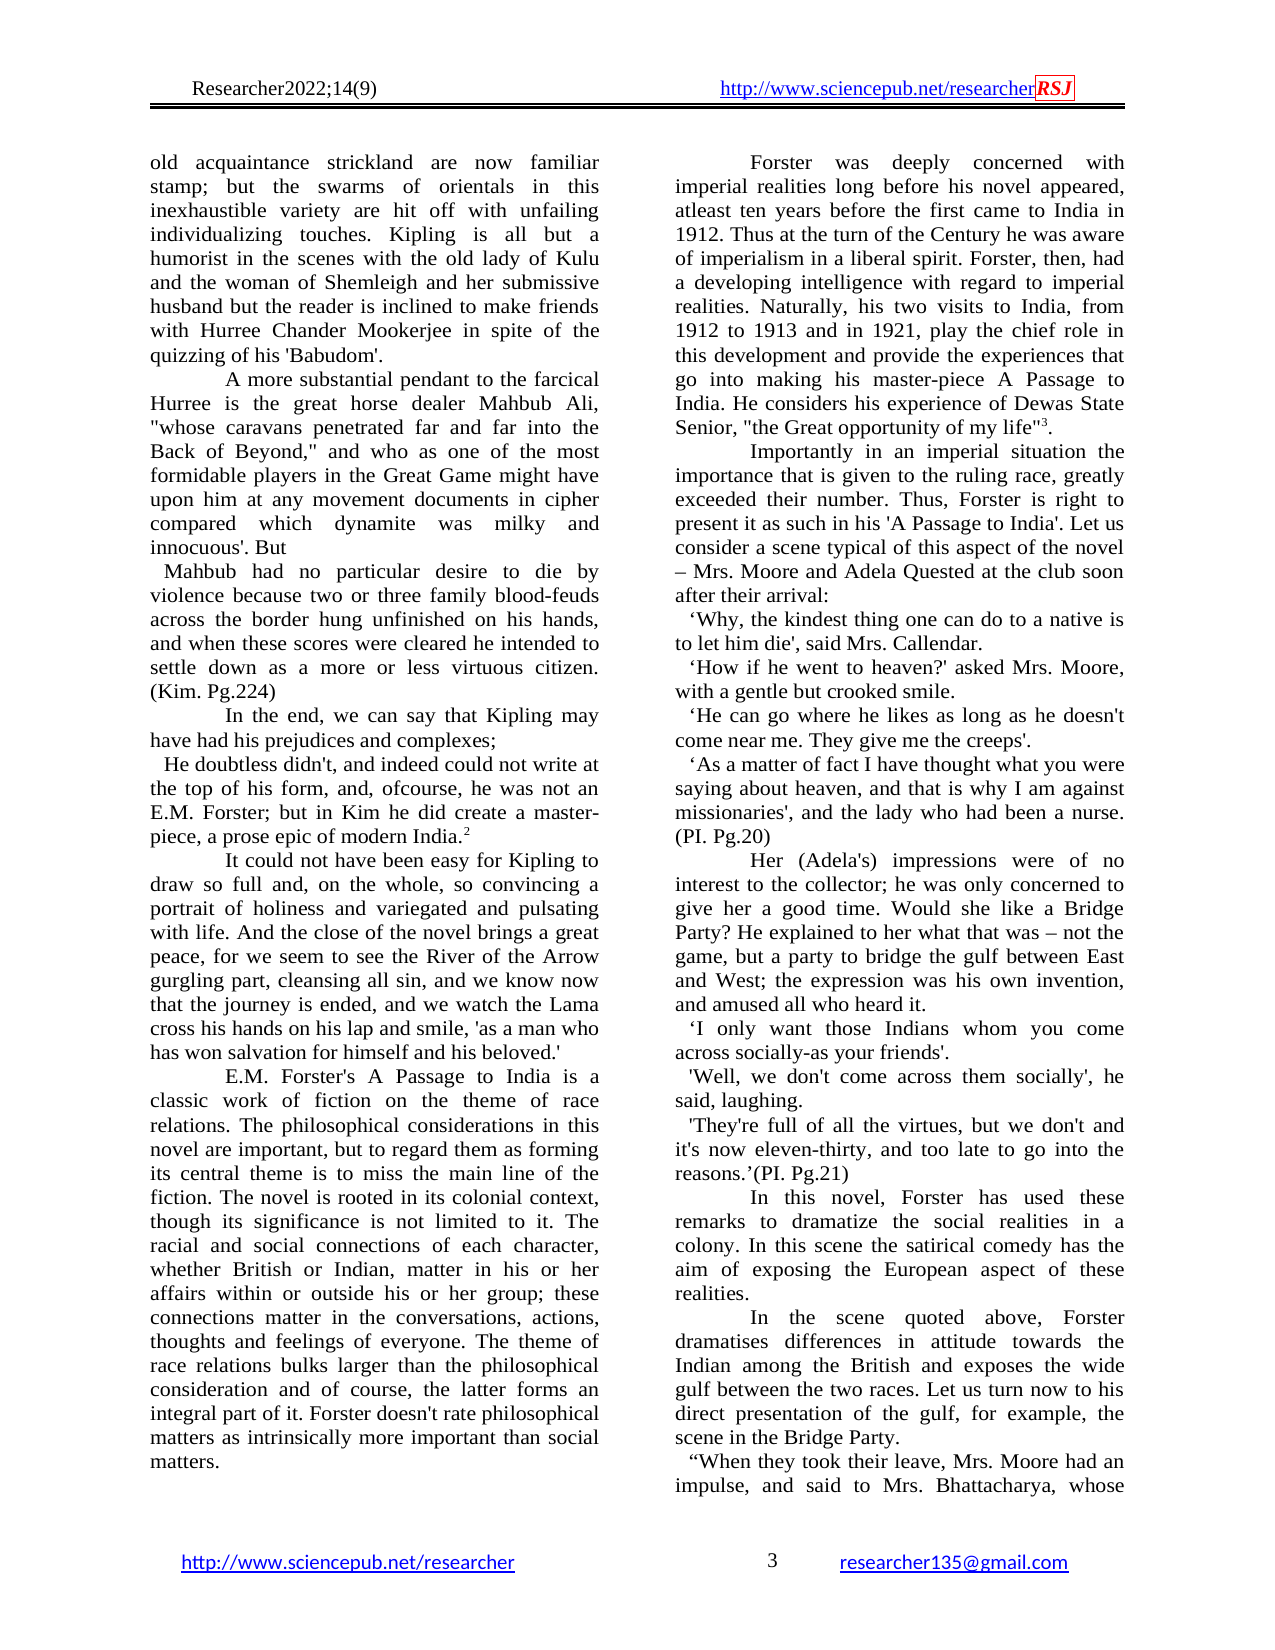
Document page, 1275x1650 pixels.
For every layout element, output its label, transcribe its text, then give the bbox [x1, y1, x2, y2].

text Forster was deeply concerned with imperial realities long before his novel appeared, atleast ten years before the first came to India in 1912. Thus at the turn of the Century he was aware of imperialism in a liberal spirit. Forster, then, had a developing intelligence with regard to imperial realities. Naturally, his two visits to India, from 1912 to 1913 and in 1921, play the chief role in this development and provide the experiences that go into making his master-piece A Passage to India. He considers his experience of Dewas State Senior, "the Great opportunity of my life"3. [675, 150, 1125, 439]
text E.M. Forster's A Passage to India is a classic work of fiction on the theme of race relations. The philosophical considerations in this novel are important, but to regard them as forming its central theme is to miss the main line of the fiction. The novel is rooted in its colonial context, though its significance is not limited to it. The racial and social connections of each character, whether British or Indian, matter in his or her affairs within or outside his or her group; these connections matter in the conversations, actions, thoughts and feelings of everyone. The theme of race relations bulks larger than the philosophical consideration and of course, the latter forms an integral part of it. Forster doesn't rate philosophical matters as intrinsically more important than social matters. [150, 1064, 600, 1473]
text In this novel, Forster has used these remarks to dramatize the social realities in a colony. In this scene the satirical comedy has the aim of exposing the European aspect of these realities. [675, 1185, 1125, 1305]
text It could not have been easy for Kipling to draw so full and, on the whole, so convincing a portrait of holiness and variegated and pulsating with life. And the close of the novel brings a great peace, for we seem to see the River of the Arrow gurgling part, cleansing all sin, and we know now that the journey is ended, and we watch the Lama cross his hands on his lap and smile, 'as a man who has won salvation for himself and his beloved.' [150, 848, 600, 1064]
text ‘How if he went to heaven?' asked Mrs. Moore, with a gentle but crooked smile. [675, 655, 1125, 703]
text ‘He can go where he likes as long as he doesn't come near me. They give me the creeps'. [675, 703, 1125, 752]
text ‘Why, the kindest thing one can do to a native is to let him die', said Mrs. Callendar. [675, 607, 1125, 655]
text ‘As a matter of fact I have thought what you were saying about heaven, and that is why I am against missionaries', and the lady who had been a nurse. (PI. Pg.20) [675, 752, 1125, 848]
text A more substantial pendant to the farcical Hurree is the great horse dealer Mahbub Ali, "whose caravans penetrated far and far into the Back of Beyond," and who as one of the most formidable players in the Great Game might have upon him at any movement documents in cipher compared which dynamite was milky and innocuous'. But [150, 367, 600, 559]
text 'Well, we don't come across them socially', he said, laughing. [675, 1064, 1125, 1112]
text He doubtless didn't, and indeed could not write at the top of his form, and, ofcourse, he was not an E.M. Forster; but in Kim he did create a master-piece, a prose epic of modern India.2 [150, 752, 600, 848]
text 'They're full of all the virtues, but we don't and it's now eleven-thirty, and too late to go into the reasons.’(PI. Pg.21) [675, 1112, 1125, 1185]
text Mahbub had no particular desire to die by violence because two or three family blood-feuds across the border hung unfinished on his hands, and when these scores were cleared he intended to settle down as a more or less virtuous citizen. (Kim. Pg.224) [150, 559, 600, 703]
text In the scene quoted above, Forster dramatises differences in attitude towards the Indian among the British and exposes the wide gulf between the two races. Let us turn now to his direct presentation of the gulf, for example, the scene in the Bridge Party. [675, 1305, 1125, 1449]
text Importantly in an imperial situation the importance that is given to the ruling race, greatly exceeded their number. Thus, Forster is right to present it as such in his 'A Passage to India'. Let us consider a scene typical of this aspect of the novel – Mrs. Moore and Adela Quested at the club soon after their arrival: [675, 439, 1125, 607]
text Her (Adela's) impressions were of no interest to the collector; he was only concerned to give her a good time. Would she like a Bridge Party? He explained to her what that was – not the game, but a party to bridge the gulf between East and West; the expression was his own invention, and amused all who heard it. [675, 848, 1125, 1016]
text ‘I only want those Indians whom you come across socially-as your friends'. [675, 1016, 1125, 1064]
text In the end, we can say that Kipling may have had his prejudices and complexes; [150, 703, 600, 752]
